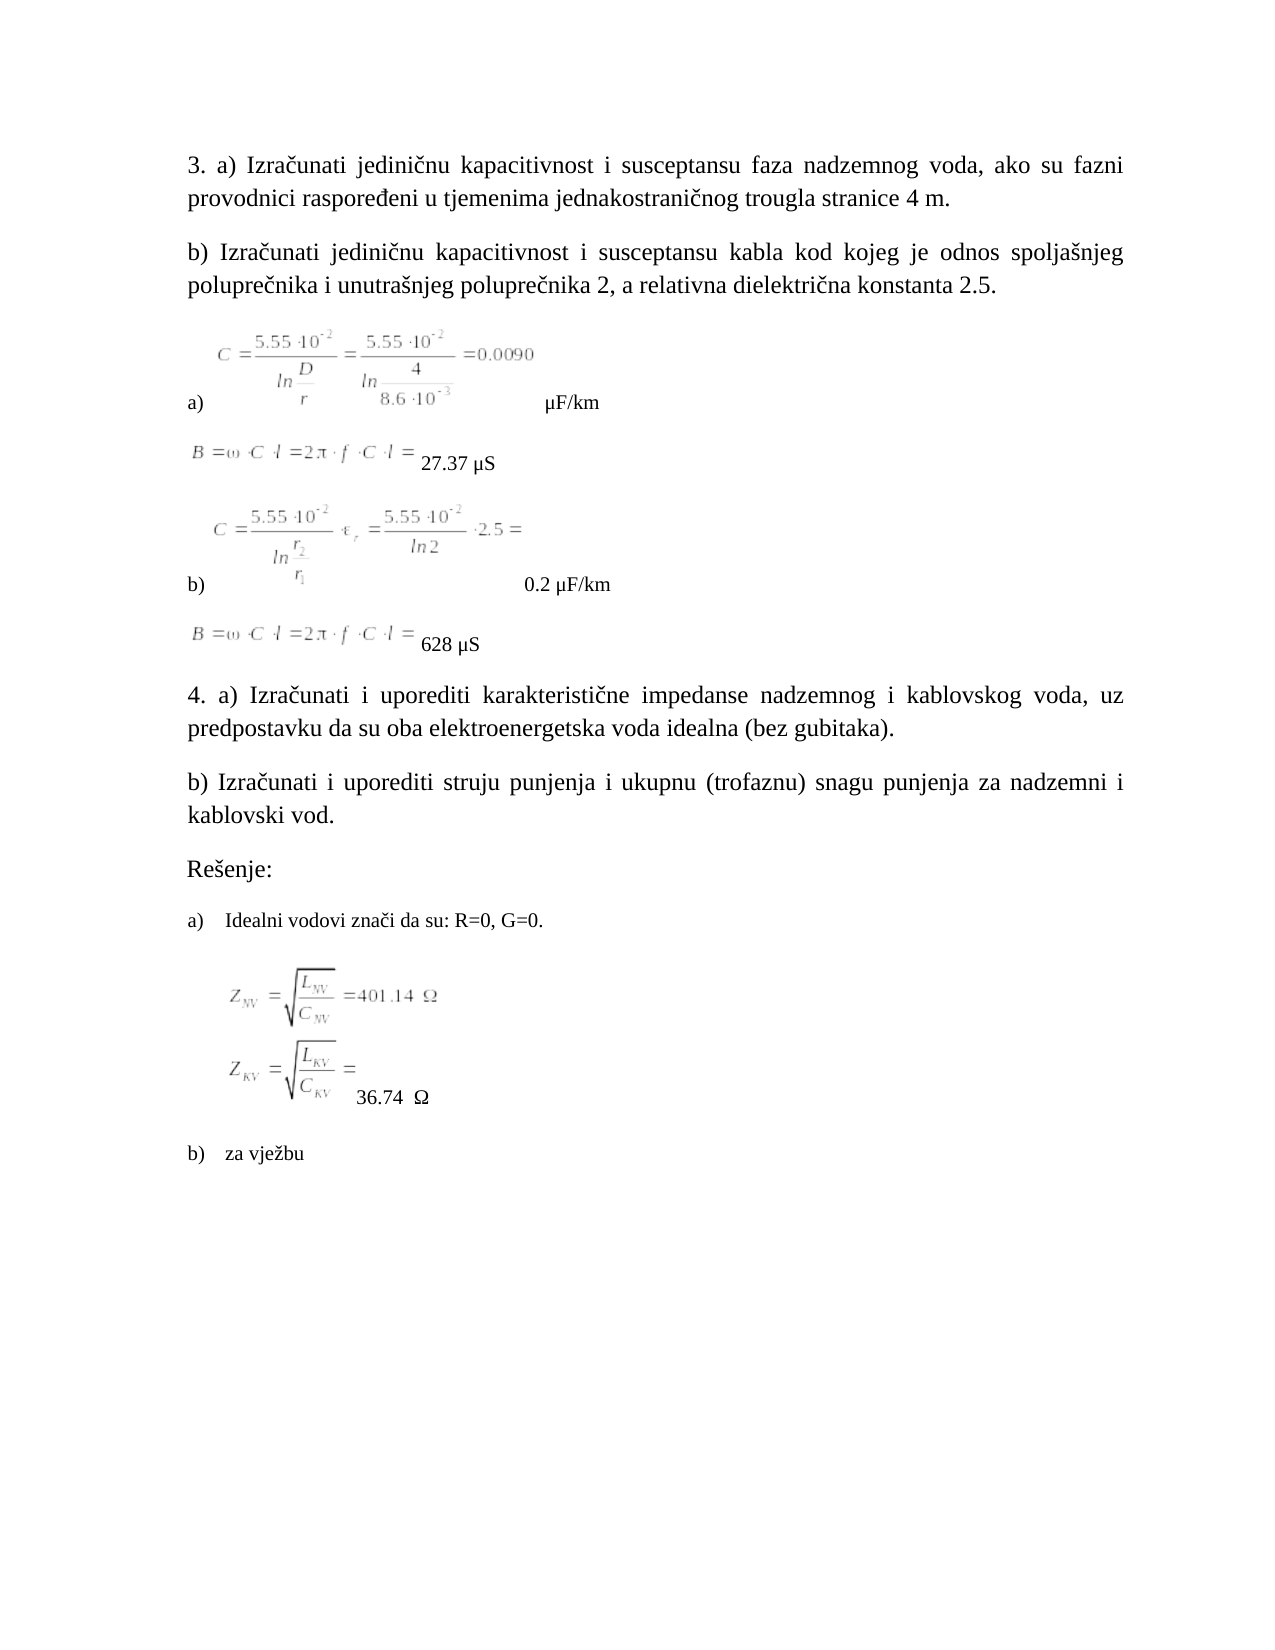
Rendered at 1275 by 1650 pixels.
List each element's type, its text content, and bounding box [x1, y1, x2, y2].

text b) Izračunati jediničnu kapacitivnost i susceptansu kabla kod kojeg je odnos spoljašnjeg poluprečnika i unutrašnjeg poluprečnika 2, a relativna dielektrična konstanta 2.5. [187, 237, 1125, 299]
text 628 μS [187, 620, 1125, 656]
text 3. a) Izračunati jediničnu kapacitivnost i susceptansu faza nadzemnog voda, ako su fazni provodnici raspoređeni u tjemenima jednakostraničnog trougla stranice 4 m. [187, 150, 1125, 212]
text b) 0.2 μF/km [187, 499, 1125, 596]
text Rešenje: [150, 854, 1125, 883]
text a) μF/km [187, 324, 1125, 414]
text 27.37 μS [187, 439, 1125, 474]
text b) Izračunati i uporediti struju punjenja i ukupnu (trofaznu) snagu punjenja za nadzemni i kablovski vod. [187, 767, 1125, 829]
list Idealni vodovi znači da su: R=0, G=0. [187, 908, 1125, 932]
list za vježbu [187, 1140, 1125, 1164]
text 4. a) Izračunati i uporediti karakteristične impedanse nadzemnog i kablovskog voda, uz predpostavku da su oba elektroenergetska voda idealna (bez gubitaka). [187, 680, 1125, 742]
list 36.74 Ω [225, 1036, 1125, 1109]
